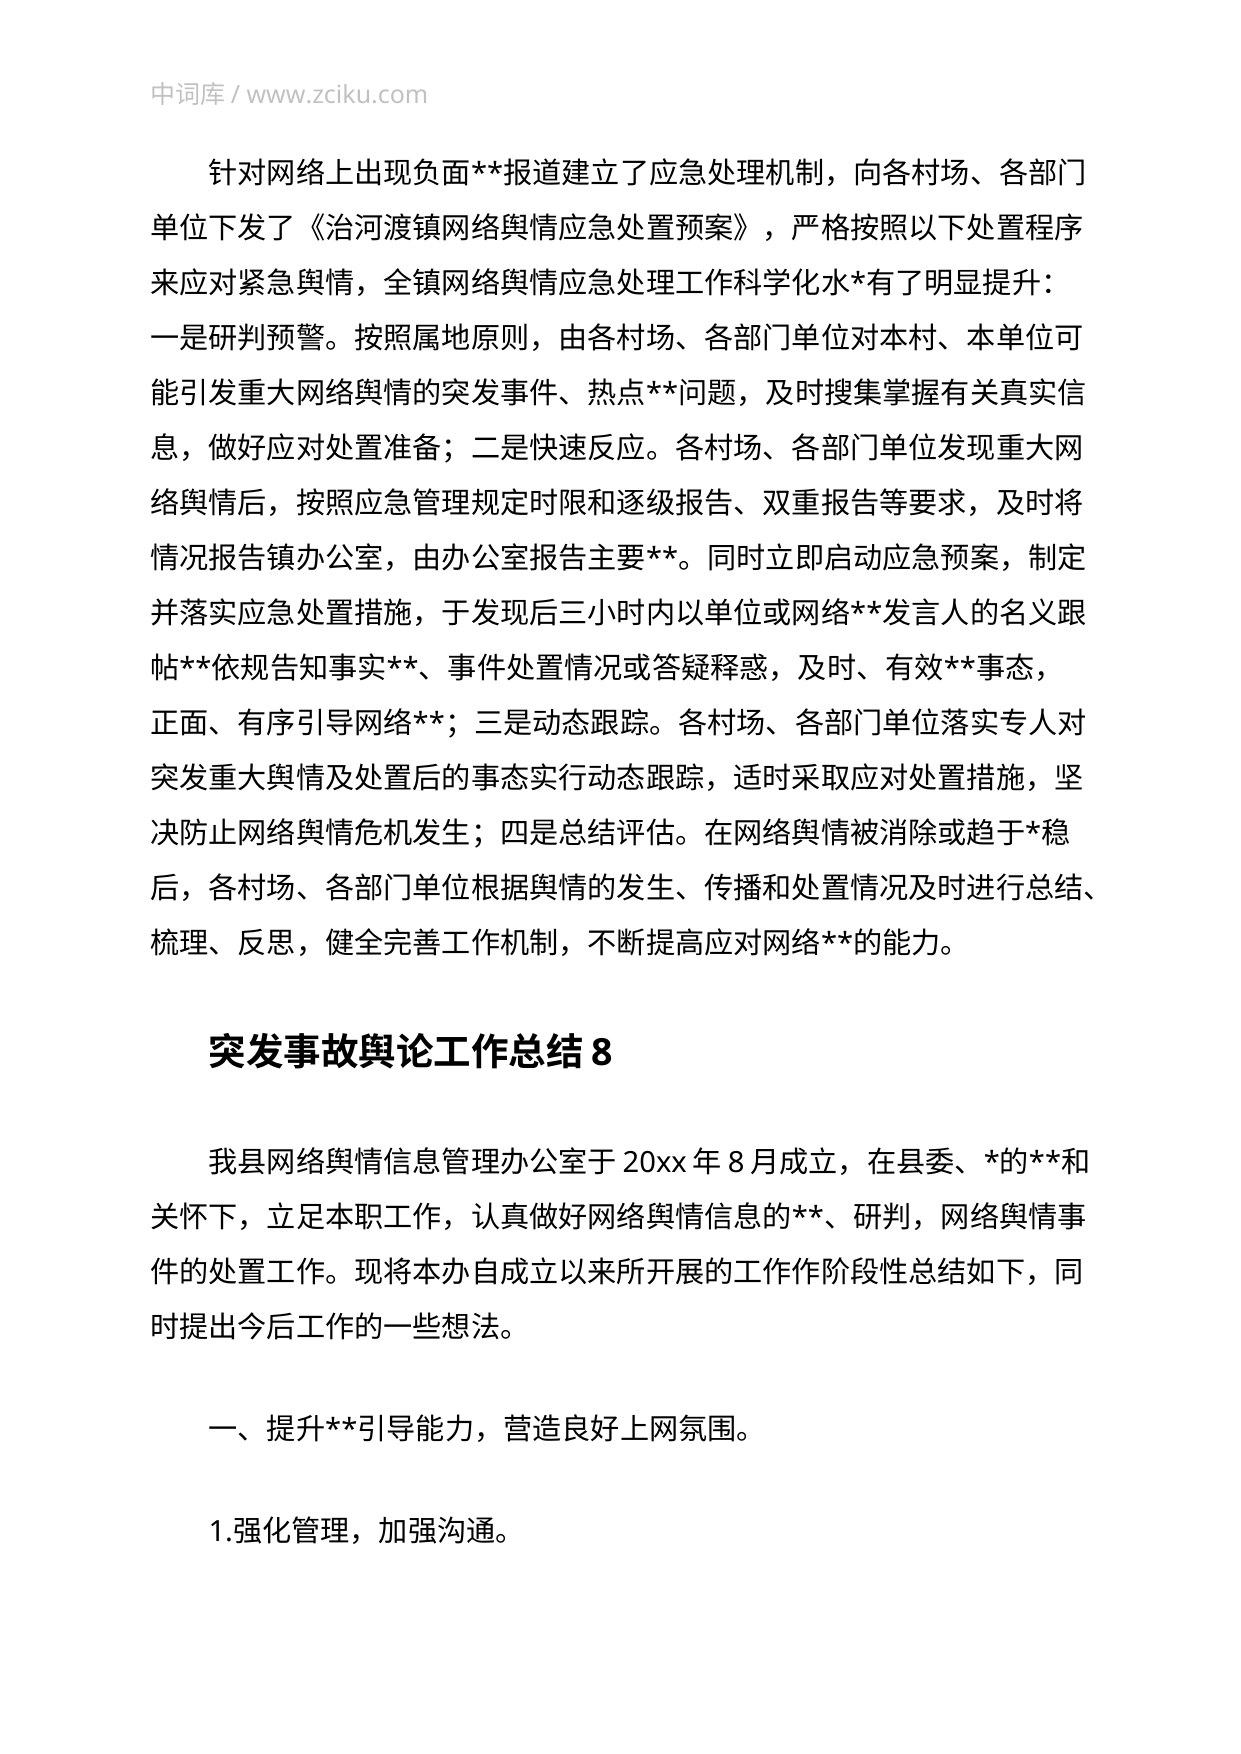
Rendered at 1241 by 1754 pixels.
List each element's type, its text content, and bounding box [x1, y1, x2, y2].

text 一、提升**引导能力，营造良好上网氛围。 [150, 1406, 1090, 1448]
text 我县网络舆情信息管理办公室于20xx年8月成立，在县委、*的**和关怀下，立足本职工作，认真做好网络舆情信息的**、研判，网络舆情事件的处置工作。现将本办自成立以来所开展的工作作阶段性总结如下，同时提出今后工作的一些想法。 [150, 1139, 1090, 1346]
text 1.强化管理，加强沟通。 [150, 1508, 1090, 1550]
text 针对网络上出现负面**报道建立了应急处理机制，向各村场、各部门单位下发了《治河渡镇网络舆情应急处置预案》，严格按照以下处置程序来应对紧急舆情，全镇网络舆情应急处理工作科学化水*有了明显提升：一是研判预警。按照属地原则，由各村场、各部门单位对本村、本单位可能引发重大网络舆情的突发事件、热点**问题，及时搜集掌握有关真实信息，做好应对处置准备；二是快速反应。各村场、各部门单位发现重大网络舆情后，按照应急管理规定时限和逐级报告、双重报告等要求，及时将情况报告镇办公室，由办公室报告主要**。同时立即启动应急预案，制定并落实应急处置措施，于发现后三小时内以单位或网络**发言人的名义跟帖**依规告知事实**、事件处置情况或答疑释惑，及时、有效**事态，正面、有序引导网络**；三是动态跟踪。各村场、各部门单位落实专人对突发重大舆情及处置后的事态实行动态跟踪，适时采取应对处置措施，坚决防止网络舆情危机发生；四是总结评估。在网络舆情被消除或趋于*稳后，各村场、各部门单位根据舆情的发生、传播和处置情况及时进行总结、梳理、反思，健全完善工作机制，不断提高应对网络**的能力。 [150, 150, 1090, 962]
text 突发事故舆论工作总结8 [150, 1021, 1090, 1076]
